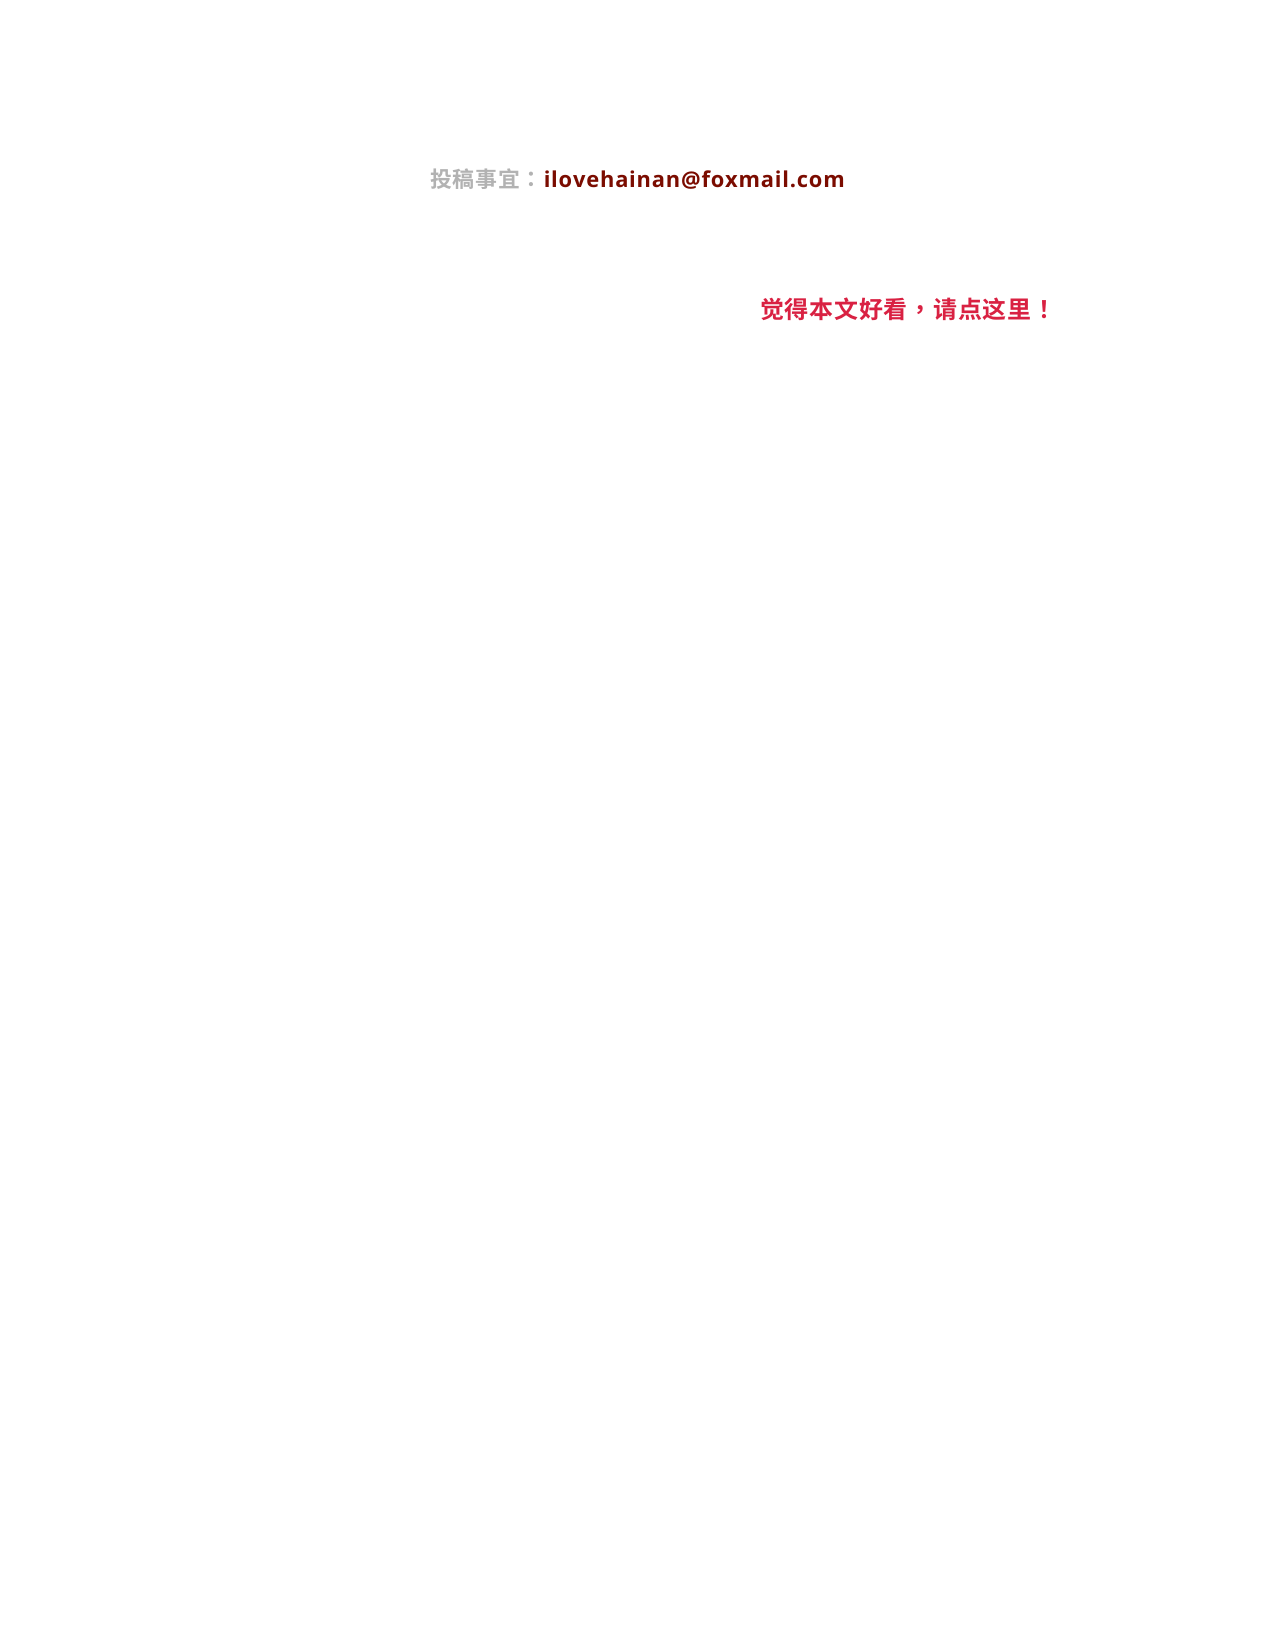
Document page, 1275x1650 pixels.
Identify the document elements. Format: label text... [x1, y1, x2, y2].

text 觉得本文好看，请点这里！ [219, 281, 1056, 325]
text 投稿事宜：ilovehainan@foxmail.com [219, 150, 1056, 194]
